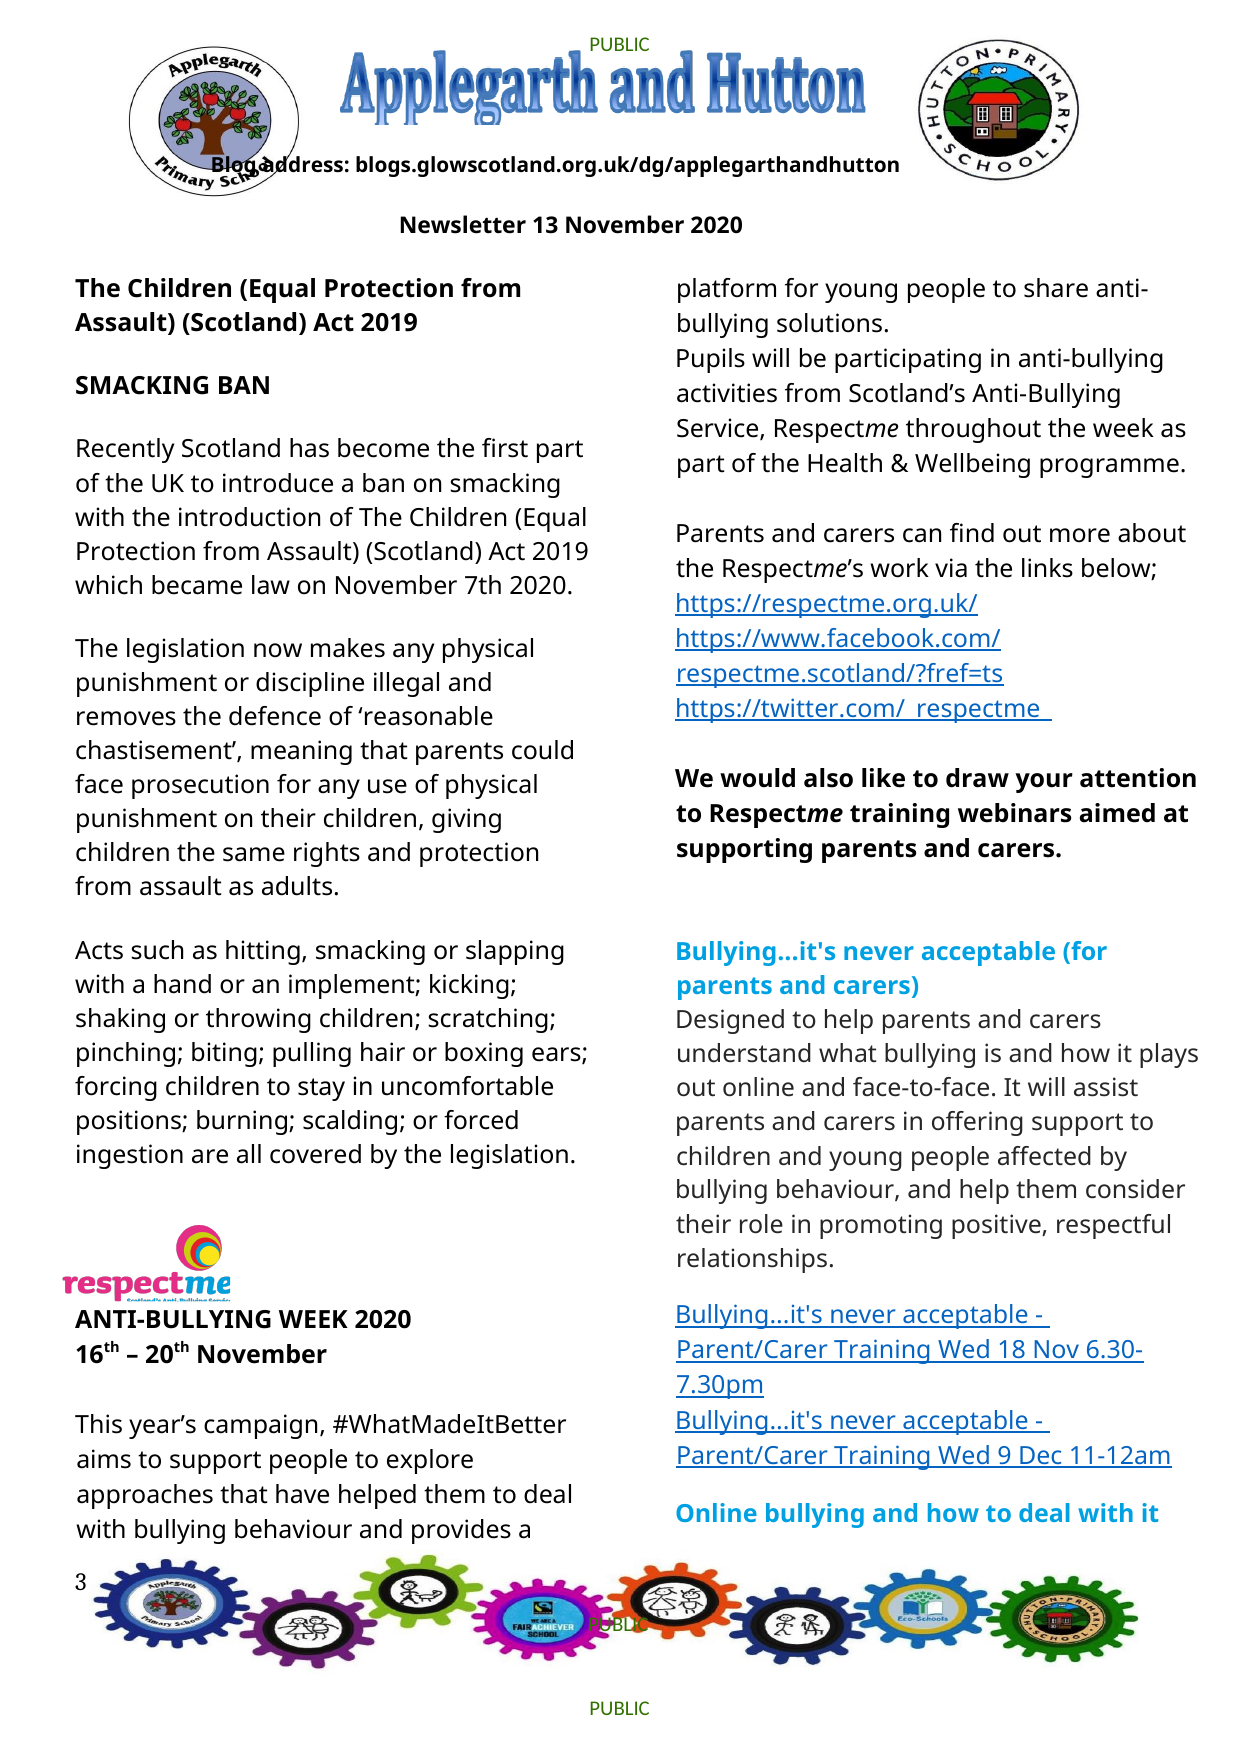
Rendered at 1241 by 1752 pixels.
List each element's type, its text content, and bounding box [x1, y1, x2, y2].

text https://www.facebook.com/respectme.scotland/?fref=ts [675, 621, 1200, 690]
text ANTI-BULLYING WEEK 2020 [75, 1302, 600, 1336]
text The Children (Equal Protection from Assault) (Scotland) Act 2019 [75, 271, 600, 339]
text This year’s campaign, #WhatMadeItBetter aims to support people to explore approaches that have helped them to deal with bullying behaviour and provides a platform for young people to share anti-bullying solutions. [75, 1407, 600, 1546]
text Bullying...it's never acceptable - Parent/Carer Training Wed 9 Dec 11-12am [675, 1402, 1200, 1471]
text https://respectme.org.uk/ [675, 586, 1200, 620]
picture [61, 1223, 231, 1302]
picture [123, 40, 305, 200]
text This year’s campaign, #WhatMadeItBetter aims to support people to explore approaches that have helped them to deal with bullying behaviour and provides a platform for young people to share anti-bullying solutions. [675, 271, 1200, 340]
text Parents and carers can find out more about the Respectme’s work via the links below; [675, 516, 1200, 585]
text 16th – 20th November [75, 1337, 600, 1371]
text We would also like to draw your attention to Respectme training webinars aimed at supporting parents and carers. [675, 761, 1200, 865]
picture [909, 31, 1088, 185]
text Bullying...it's never acceptable (for parents and carers) [675, 934, 1200, 1002]
picture [88, 1550, 1139, 1675]
picture [339, 50, 866, 125]
text parents and carers in offering support to children and young people affected by [675, 1104, 1200, 1172]
text Online bullying and how to deal with it [675, 1495, 1200, 1529]
text Bullying...it's never acceptable - Parent/Carer Training Wed 18 Nov 6.30-7.30pm [675, 1297, 1200, 1401]
text Pupils will be participating in anti-bullying activities from Scotland’s Anti-Bullying Service, Respectme throughout the week as part of the Health & Wellbeing programme. [675, 341, 1200, 480]
text Recently Scotland has become the first part of the UK to introduce a ban on smacking with the introduction of The Children (Equal Protection from Assault) (Scotland) Act 2019 which became law on November 7th 2020. [75, 431, 600, 601]
text Designed to help parents and carers understand what bullying is and how it plays out online and face-to-face. It will assist [675, 1002, 1200, 1104]
text https://twitter.com/_respectme_ [675, 691, 1200, 725]
text The legislation now makes any physical punishment or discipline illegal and removes the defence of ‘reasonable chastisement’, meaning that parents could face prosecution for any use of physical punishment on their children, giving children the same rights and protection from assault as adults. [75, 631, 600, 903]
text SMACKING BAN [75, 368, 600, 402]
text bullying behaviour, and help them consider their role in promoting positive, respectful relationships. [675, 1172, 1200, 1274]
text Acts such as hitting, smacking or slapping with a hand or an implement; kicking; shaking or throwing children; scratching; pinching; biting; pulling hair or boxing ears; forcing children to stay in uncomfortable positions; burning; scalding; or forced ingestion are all covered by the legislation. [75, 932, 600, 1171]
